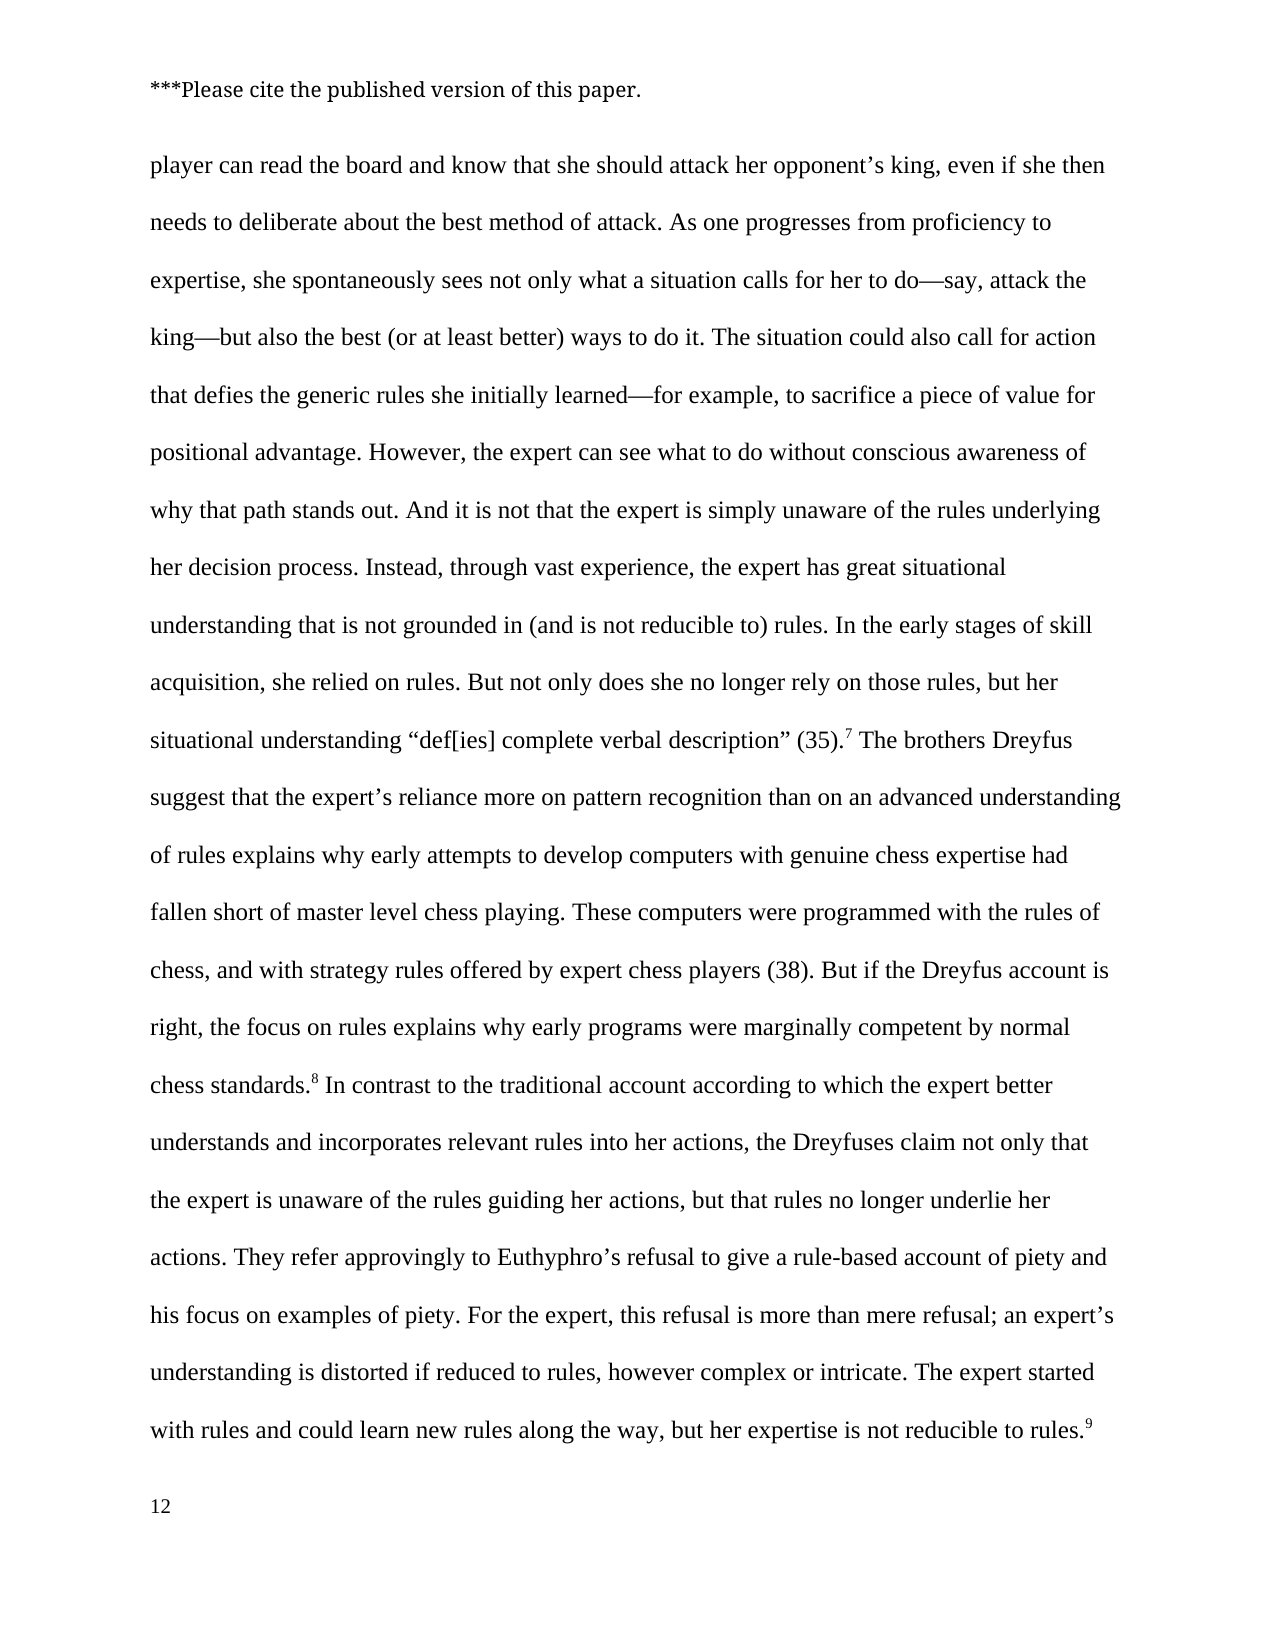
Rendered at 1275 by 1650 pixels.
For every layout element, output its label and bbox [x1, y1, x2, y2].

text [150, 150, 1125, 1444]
